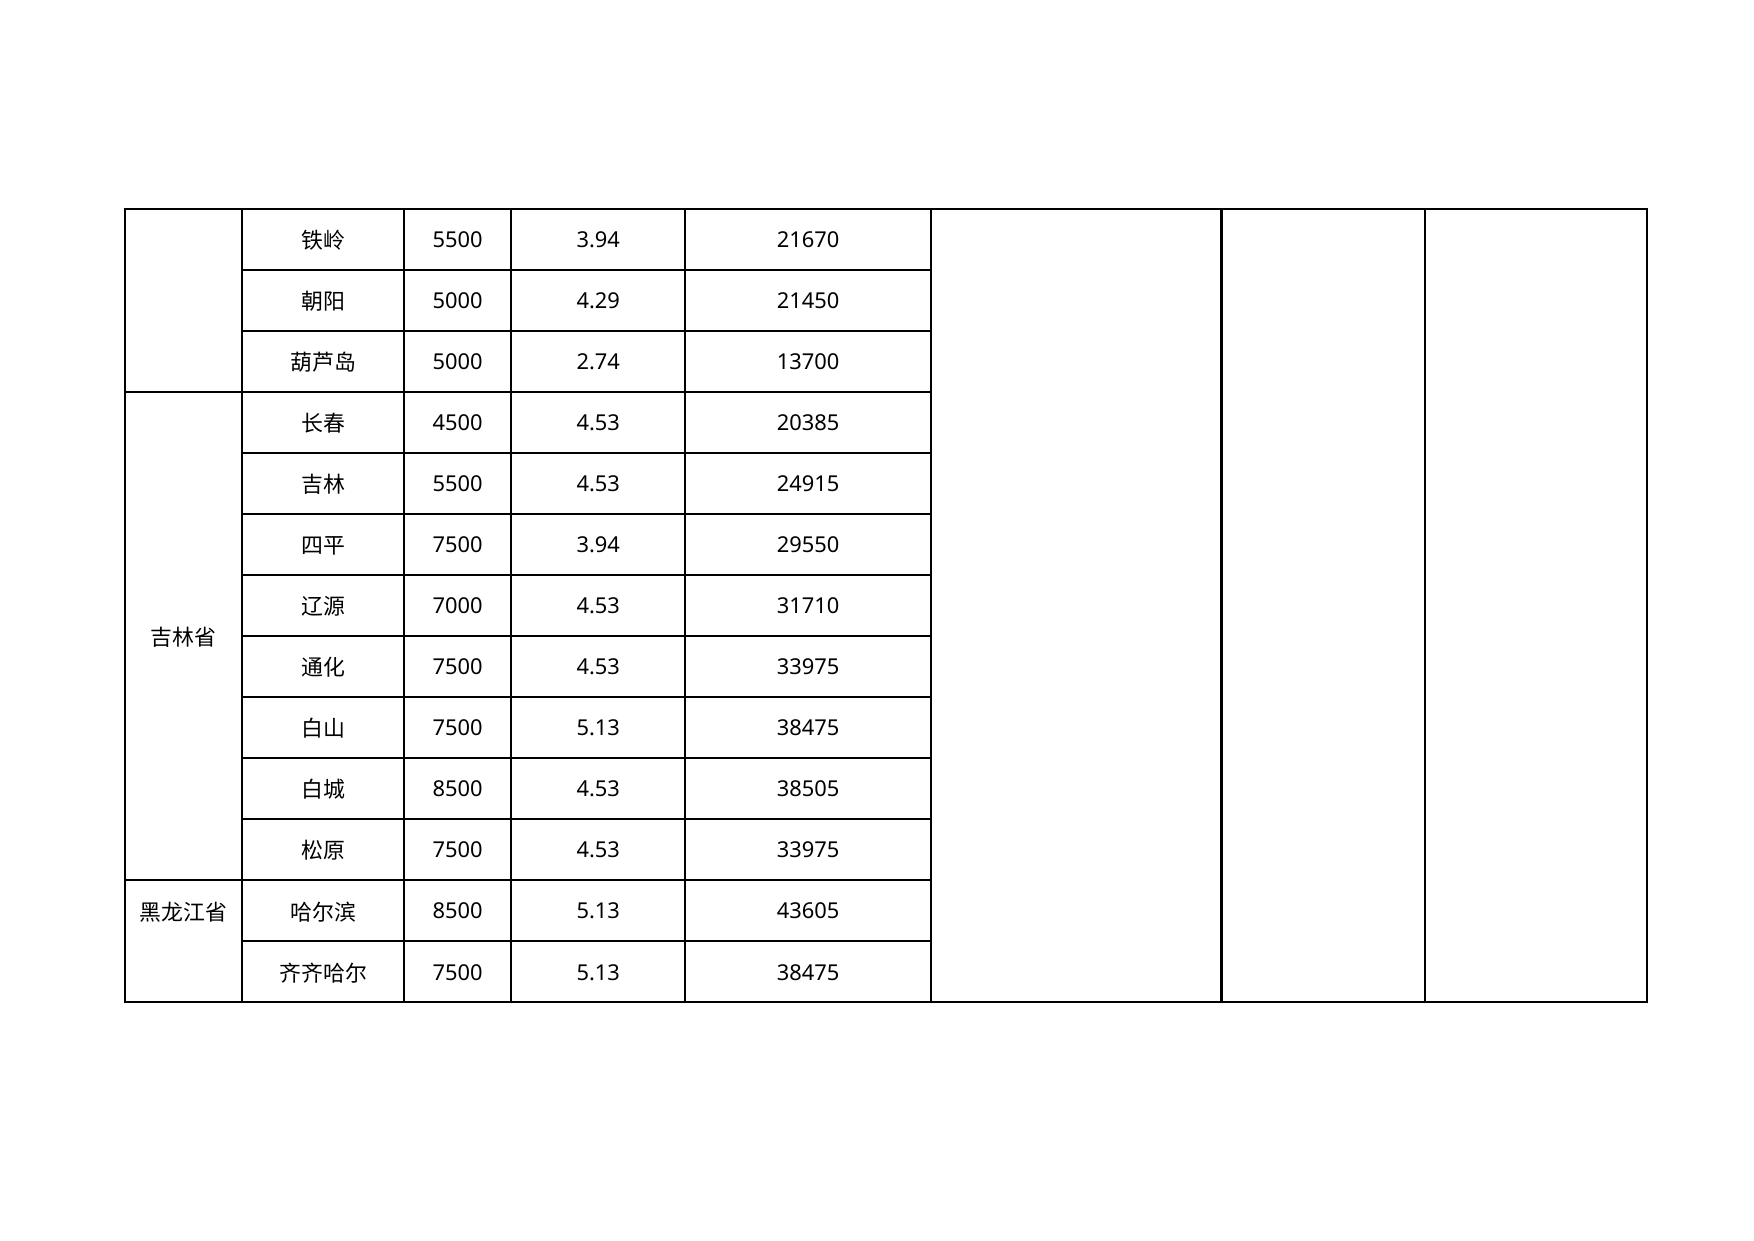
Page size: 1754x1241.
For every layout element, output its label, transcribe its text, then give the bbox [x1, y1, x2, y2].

table_cell 葫芦岛 [243, 332, 403, 391]
table_cell 5000 [405, 332, 510, 391]
table_cell 2.74 [512, 332, 684, 391]
table_cell 29550 [686, 515, 930, 574]
table_cell 43605 [686, 881, 930, 940]
table_cell 辽源 [243, 576, 403, 635]
table_cell 4.53 [512, 637, 684, 696]
table_cell 33975 [686, 820, 930, 879]
table_cell 7500 [405, 637, 510, 696]
table_cell 31710 [686, 576, 930, 635]
table_cell 5500 [405, 210, 510, 268]
table_cell 4.53 [512, 454, 684, 513]
table_cell 5000 [405, 271, 510, 329]
table_cell 38505 [686, 759, 930, 818]
table_cell 松原 [243, 820, 403, 879]
table_cell 5500 [405, 454, 510, 513]
table_cell 38475 [686, 698, 930, 757]
table_cell 5.13 [512, 942, 684, 1001]
table_cell 7000 [405, 576, 510, 635]
table_cell 7500 [405, 698, 510, 757]
table_cell 4.53 [512, 393, 684, 452]
table_cell 38475 [686, 942, 930, 1001]
table_cell 通化 [243, 637, 403, 696]
table_cell 四平 [243, 515, 403, 574]
table_cell 铁岭 [243, 210, 403, 268]
table_cell 8500 [405, 759, 510, 818]
table_cell 7500 [405, 942, 510, 1001]
table_cell 长春 [243, 393, 403, 452]
table_cell 哈尔滨 [243, 881, 403, 940]
table_cell 8500 [405, 881, 510, 940]
table_cell 吉林省 [126, 393, 241, 879]
table_cell 20385 [686, 393, 930, 452]
table_cell 3.94 [512, 515, 684, 574]
table_cell 4.29 [512, 271, 684, 329]
table_cell 21670 [686, 210, 930, 268]
table_cell 7500 [405, 515, 510, 574]
table_cell 白城 [243, 759, 403, 818]
table_cell 吉林 [243, 454, 403, 513]
table_cell 4.53 [512, 576, 684, 635]
table_cell 黑龙江省 [126, 881, 241, 1001]
table_cell 33975 [686, 637, 930, 696]
table_cell 白山 [243, 698, 403, 757]
table_cell 7500 [405, 820, 510, 879]
table_cell 齐齐哈尔 [243, 942, 403, 1001]
table_cell 24915 [686, 454, 930, 513]
table_cell 朝阳 [243, 271, 403, 329]
table_cell 3.94 [512, 210, 684, 268]
table_cell 4.53 [512, 820, 684, 879]
table_cell 4500 [405, 393, 510, 452]
table_cell 5.13 [512, 698, 684, 757]
table_cell 13700 [686, 332, 930, 391]
table_cell 4.53 [512, 759, 684, 818]
table_cell 5.13 [512, 881, 684, 940]
table_cell 21450 [686, 271, 930, 329]
